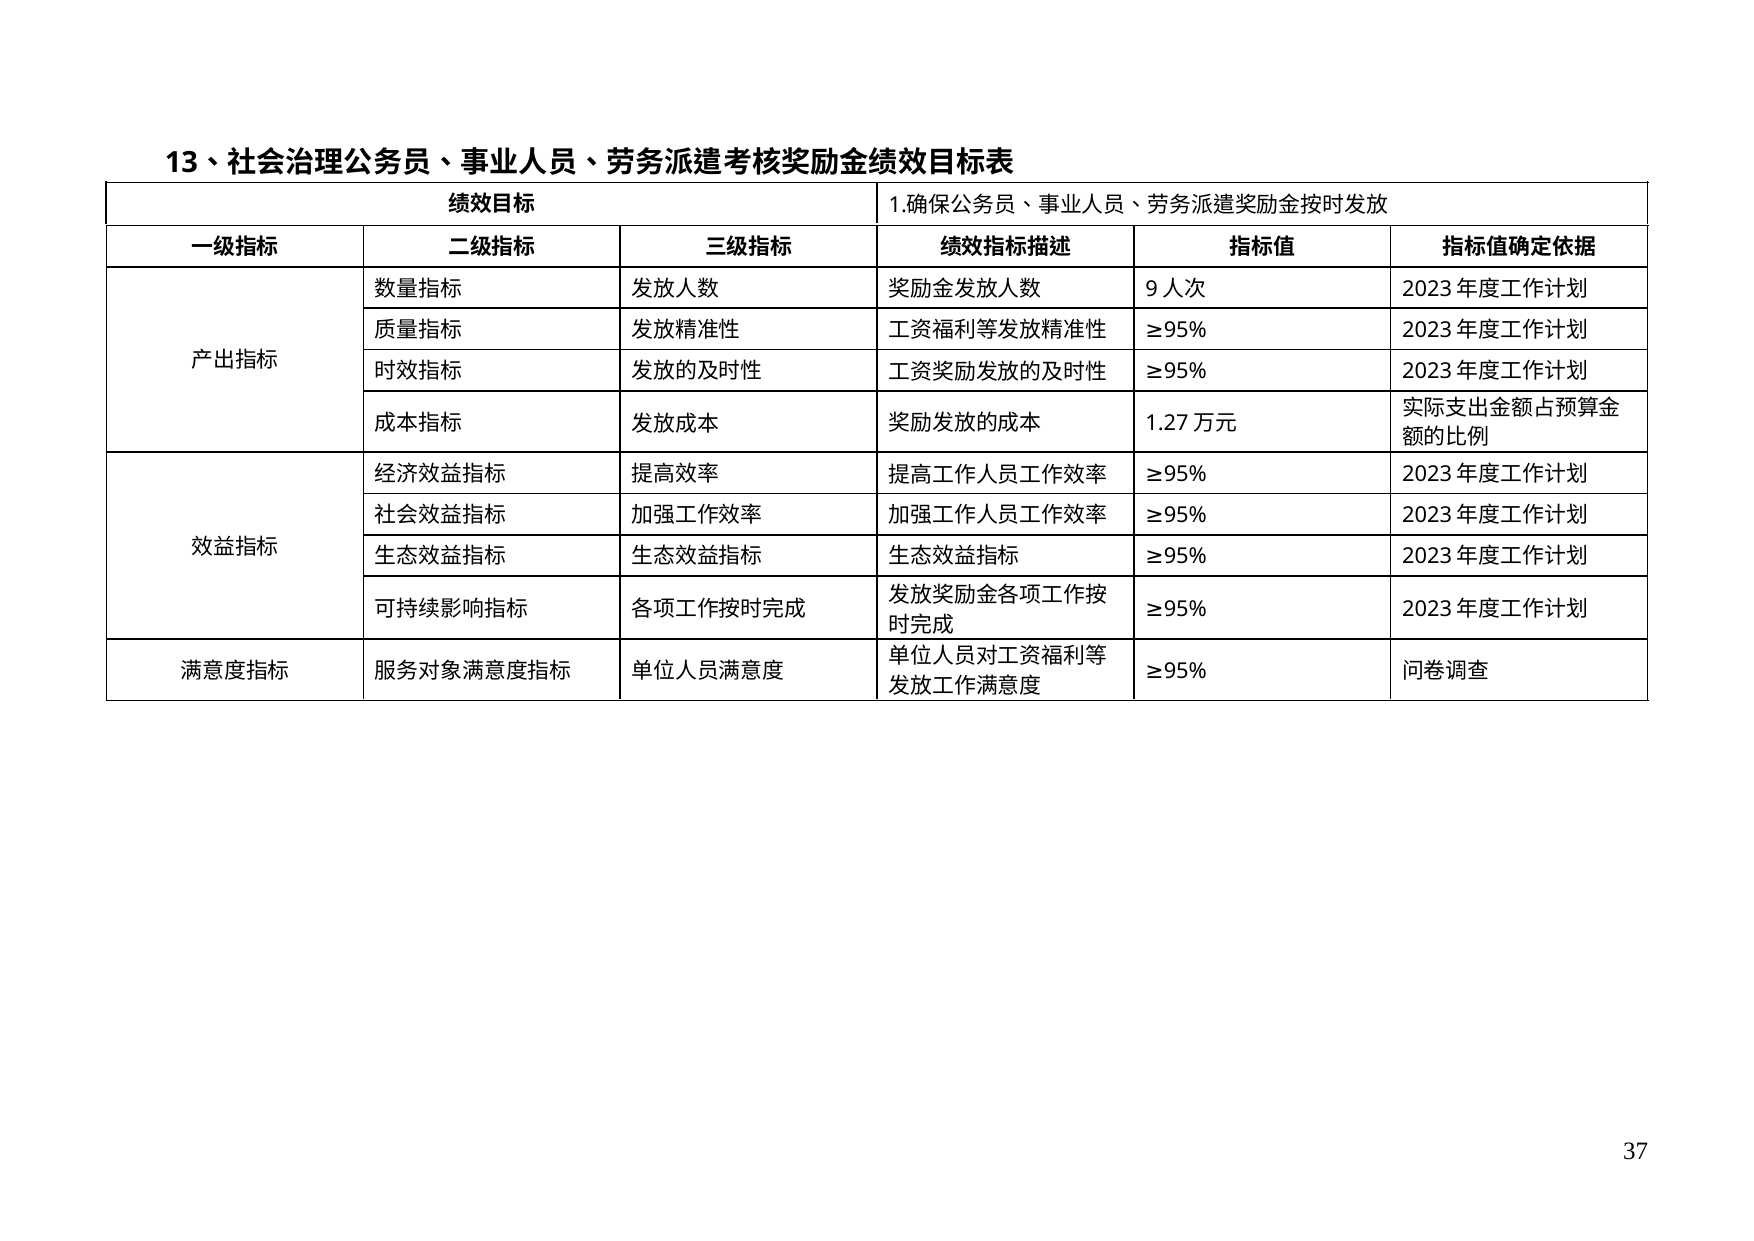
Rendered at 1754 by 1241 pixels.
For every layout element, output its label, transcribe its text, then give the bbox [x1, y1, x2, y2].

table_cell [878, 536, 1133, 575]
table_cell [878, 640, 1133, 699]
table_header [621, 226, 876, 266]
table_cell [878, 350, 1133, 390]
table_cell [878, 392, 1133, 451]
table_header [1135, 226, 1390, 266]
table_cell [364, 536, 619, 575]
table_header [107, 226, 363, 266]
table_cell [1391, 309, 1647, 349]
text 13、社会治理公务员、事业人员、劳务派遣考核奖励金绩效目标表 [106, 142, 1648, 181]
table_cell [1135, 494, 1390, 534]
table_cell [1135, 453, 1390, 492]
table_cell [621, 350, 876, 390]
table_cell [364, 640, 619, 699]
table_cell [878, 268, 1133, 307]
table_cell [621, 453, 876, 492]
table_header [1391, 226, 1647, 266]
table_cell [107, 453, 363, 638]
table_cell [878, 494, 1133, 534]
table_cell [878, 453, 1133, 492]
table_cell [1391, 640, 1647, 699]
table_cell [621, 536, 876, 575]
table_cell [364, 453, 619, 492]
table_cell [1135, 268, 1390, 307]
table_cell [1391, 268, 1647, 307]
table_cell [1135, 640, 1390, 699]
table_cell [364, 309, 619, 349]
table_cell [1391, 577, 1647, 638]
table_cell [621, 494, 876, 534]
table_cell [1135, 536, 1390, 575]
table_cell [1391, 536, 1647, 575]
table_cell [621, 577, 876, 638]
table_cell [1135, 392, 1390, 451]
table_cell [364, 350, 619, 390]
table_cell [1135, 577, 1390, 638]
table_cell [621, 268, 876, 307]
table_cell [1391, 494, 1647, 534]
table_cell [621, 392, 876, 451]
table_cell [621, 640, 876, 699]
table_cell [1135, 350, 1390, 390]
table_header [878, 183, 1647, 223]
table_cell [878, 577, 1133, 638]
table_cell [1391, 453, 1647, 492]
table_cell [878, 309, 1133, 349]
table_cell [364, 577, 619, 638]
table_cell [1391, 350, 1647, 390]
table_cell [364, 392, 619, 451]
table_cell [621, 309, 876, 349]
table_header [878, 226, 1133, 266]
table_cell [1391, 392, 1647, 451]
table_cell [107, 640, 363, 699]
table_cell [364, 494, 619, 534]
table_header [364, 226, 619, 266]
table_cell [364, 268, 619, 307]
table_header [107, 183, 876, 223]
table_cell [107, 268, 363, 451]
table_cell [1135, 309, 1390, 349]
